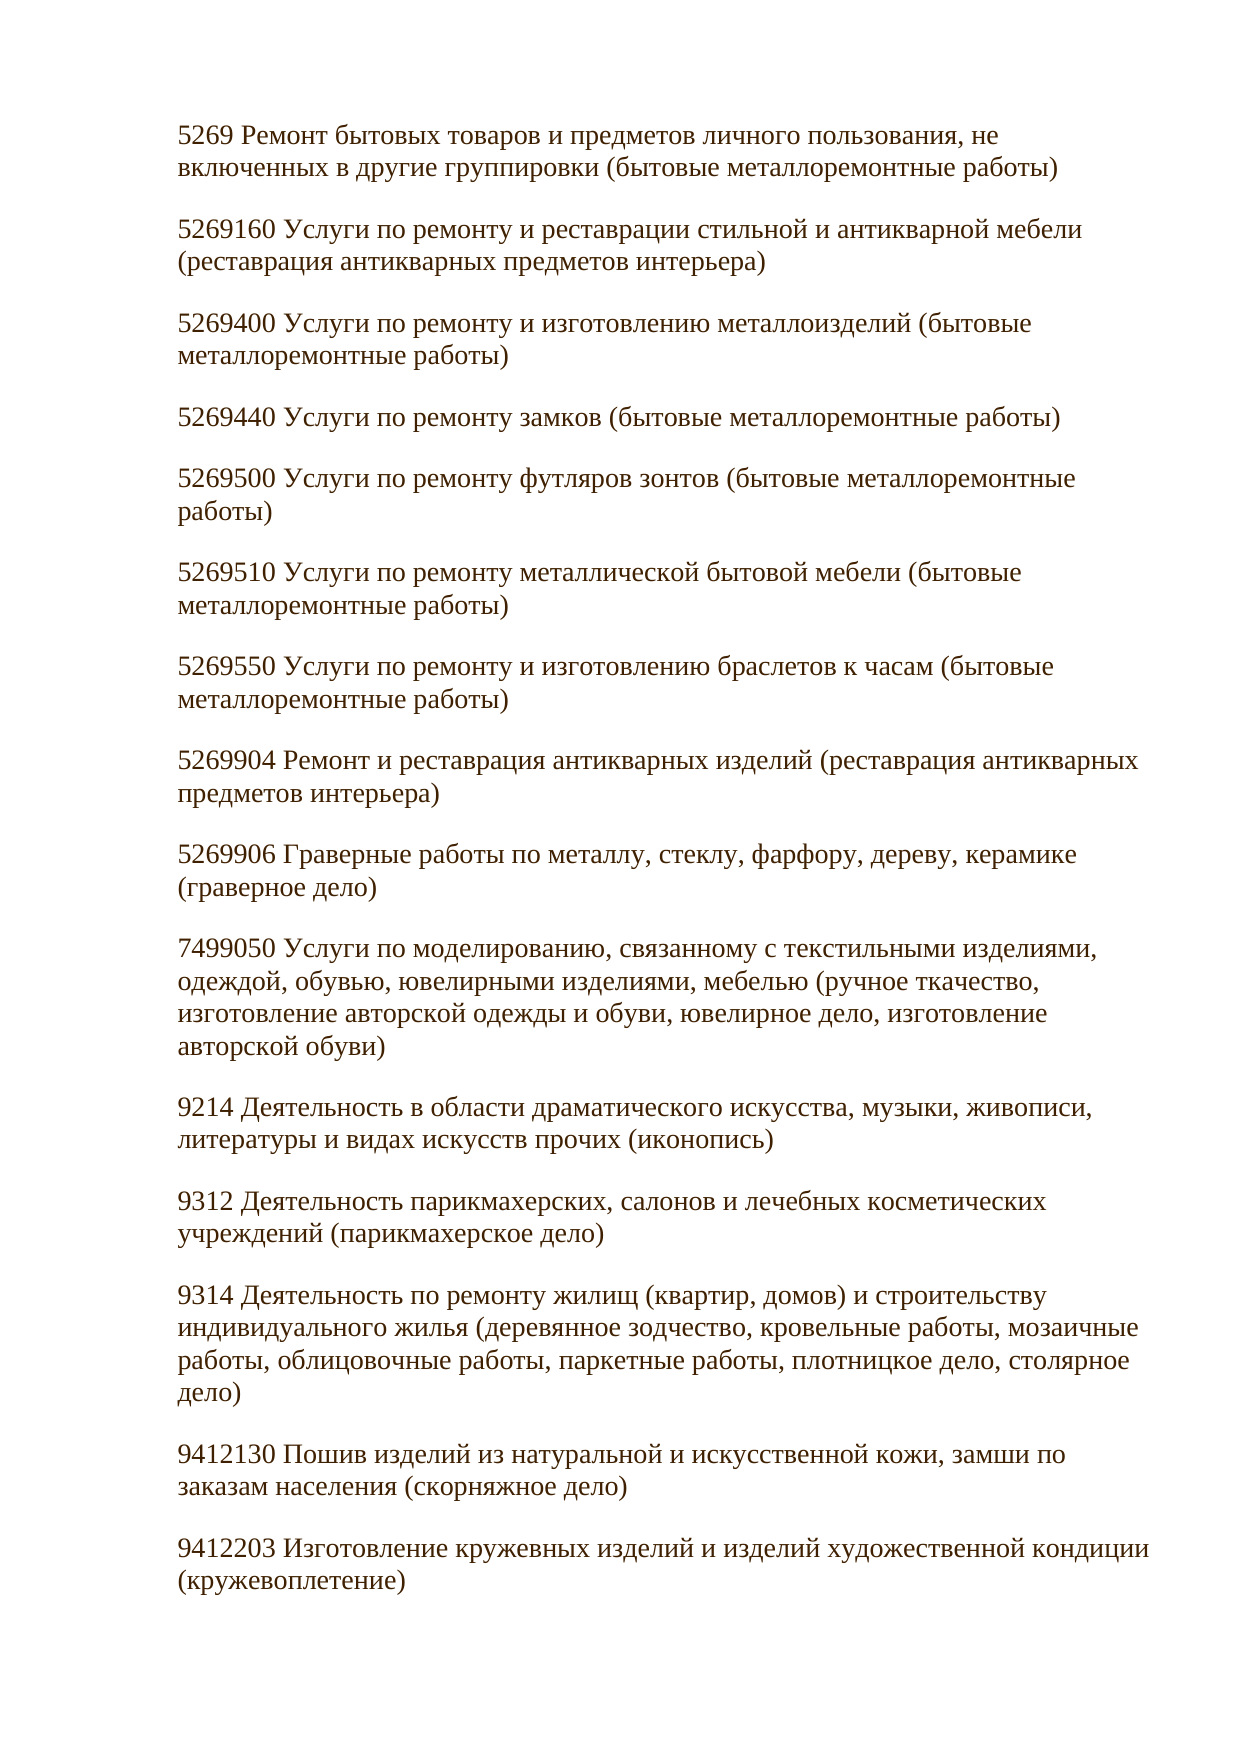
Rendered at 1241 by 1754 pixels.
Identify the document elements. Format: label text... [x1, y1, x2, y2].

text 5269550 Услуги по ремонту и изготовлению браслетов к часам (бытовые металлоремонтные работы) [177, 649, 1152, 714]
text 9412203 Изготовление кружевных изделий и изделий художественной кондиции (кружевоплетение) [177, 1531, 1152, 1596]
text 9314 Деятельность по ремонту жилищ (квартир, домов) и строительству индивидуального жилья (деревянное зодчество, кровельные работы, мозаичные работы, облицовочные работы, паркетные работы, плотницкое дело, столярное дело) [177, 1278, 1152, 1408]
text 9412130 Пошив изделий из натуральной и искусственной кожи, замши по заказам населения (скорняжное дело) [177, 1437, 1152, 1502]
text 5269500 Услуги по ремонту футляров зонтов (бытовые металлоремонтные работы) [177, 462, 1152, 526]
text 5269 Ремонт бытовых товаров и предметов личного пользования, не включенных в другие группировки (бытовые металлоремонтные работы) [177, 118, 1152, 183]
text 9214 Деятельность в области драматического искусства, музыки, живописи, литературы и видах искусств прочих (иконопись) [177, 1090, 1152, 1155]
text 5269510 Услуги по ремонту металлической бытовой мебели (бытовые металлоремонтные работы) [177, 556, 1152, 620]
text 5269440 Услуги по ремонту замков (бытовые металлоремонтные работы) [177, 400, 1152, 432]
text 5269160 Услуги по ремонту и реставрации стильной и антикварной мебели (реставрация антикварных предметов интерьера) [177, 212, 1152, 277]
text 9312 Деятельность парикмахерских, салонов и лечебных косметических учреждений (парикмахерское дело) [177, 1184, 1152, 1249]
text 7499050 Услуги по моделированию, связанному с текстильными изделиями, одеждой, обувью, ювелирными изделиями, мебелью (ручное ткачество, изготовление авторской одежды и обуви, ювелирное дело, изготовление авторской обуви) [177, 931, 1152, 1061]
text 5269400 Услуги по ремонту и изготовлению металлоизделий (бытовые металлоремонтные работы) [177, 306, 1152, 371]
text 5269904 Ремонт и реставрация антикварных изделий (реставрация антикварных предметов интерьера) [177, 743, 1152, 808]
text 5269906 Граверные работы по металлу, стеклу, фарфору, дереву, керамике (граверное дело) [177, 837, 1152, 902]
